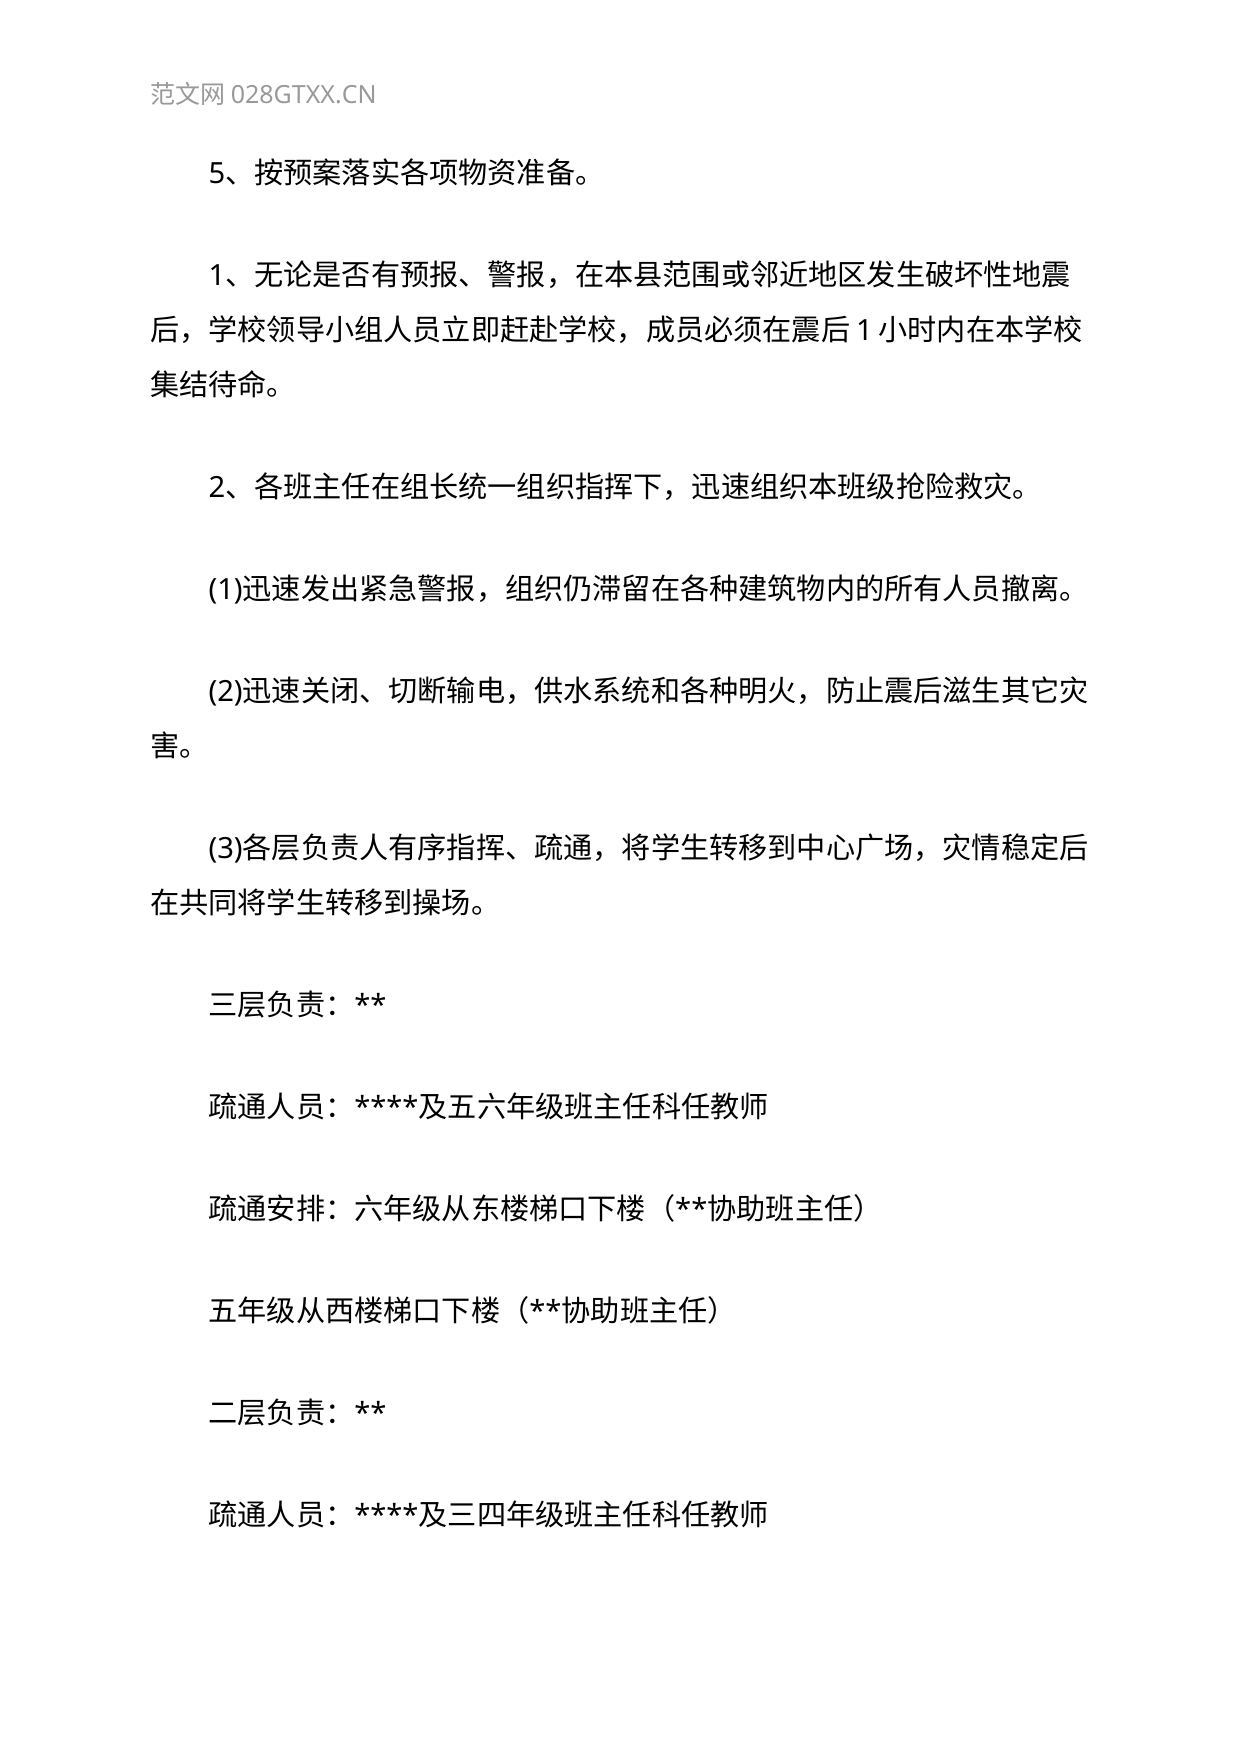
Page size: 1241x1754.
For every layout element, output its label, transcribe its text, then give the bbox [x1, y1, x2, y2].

text 三层负责：** [150, 981, 1090, 1024]
text 五年级从西楼梯口下楼（**协助班主任） [150, 1287, 1090, 1329]
text (2)迅速关闭、切断输电，供水系统和各种明火，防止震后滋生其它灾害。 [150, 668, 1090, 765]
text 二层负责：** [150, 1389, 1090, 1432]
text (1)迅速发出紧急警报，组织仍滞留在各种建筑物内的所有人员撤离。 [150, 566, 1090, 608]
text 疏通人员：****及五六年级班主任科任教师 [150, 1083, 1090, 1126]
text 疏通人员：****及三四年级班主任科任教师 [150, 1491, 1090, 1533]
text 疏通安排：六年级从东楼梯口下楼（**协助班主任） [150, 1185, 1090, 1228]
text (3)各层负责人有序指挥、疏通，将学生转移到中心广场，灾情稳定后在共同将学生转移到操场。 [150, 824, 1090, 922]
text 5、按预案落实各项物资准备。 [150, 150, 1090, 192]
text 2、各班主任在组长统一组织指挥下，迅速组织本班级抢险救灾。 [150, 464, 1090, 506]
text 1、无论是否有预报、警报，在本县范围或邻近地区发生破坏性地震后，学校领导小组人员立即赶赴学校，成员必须在震后1小时内在本学校集结待命。 [150, 252, 1090, 404]
